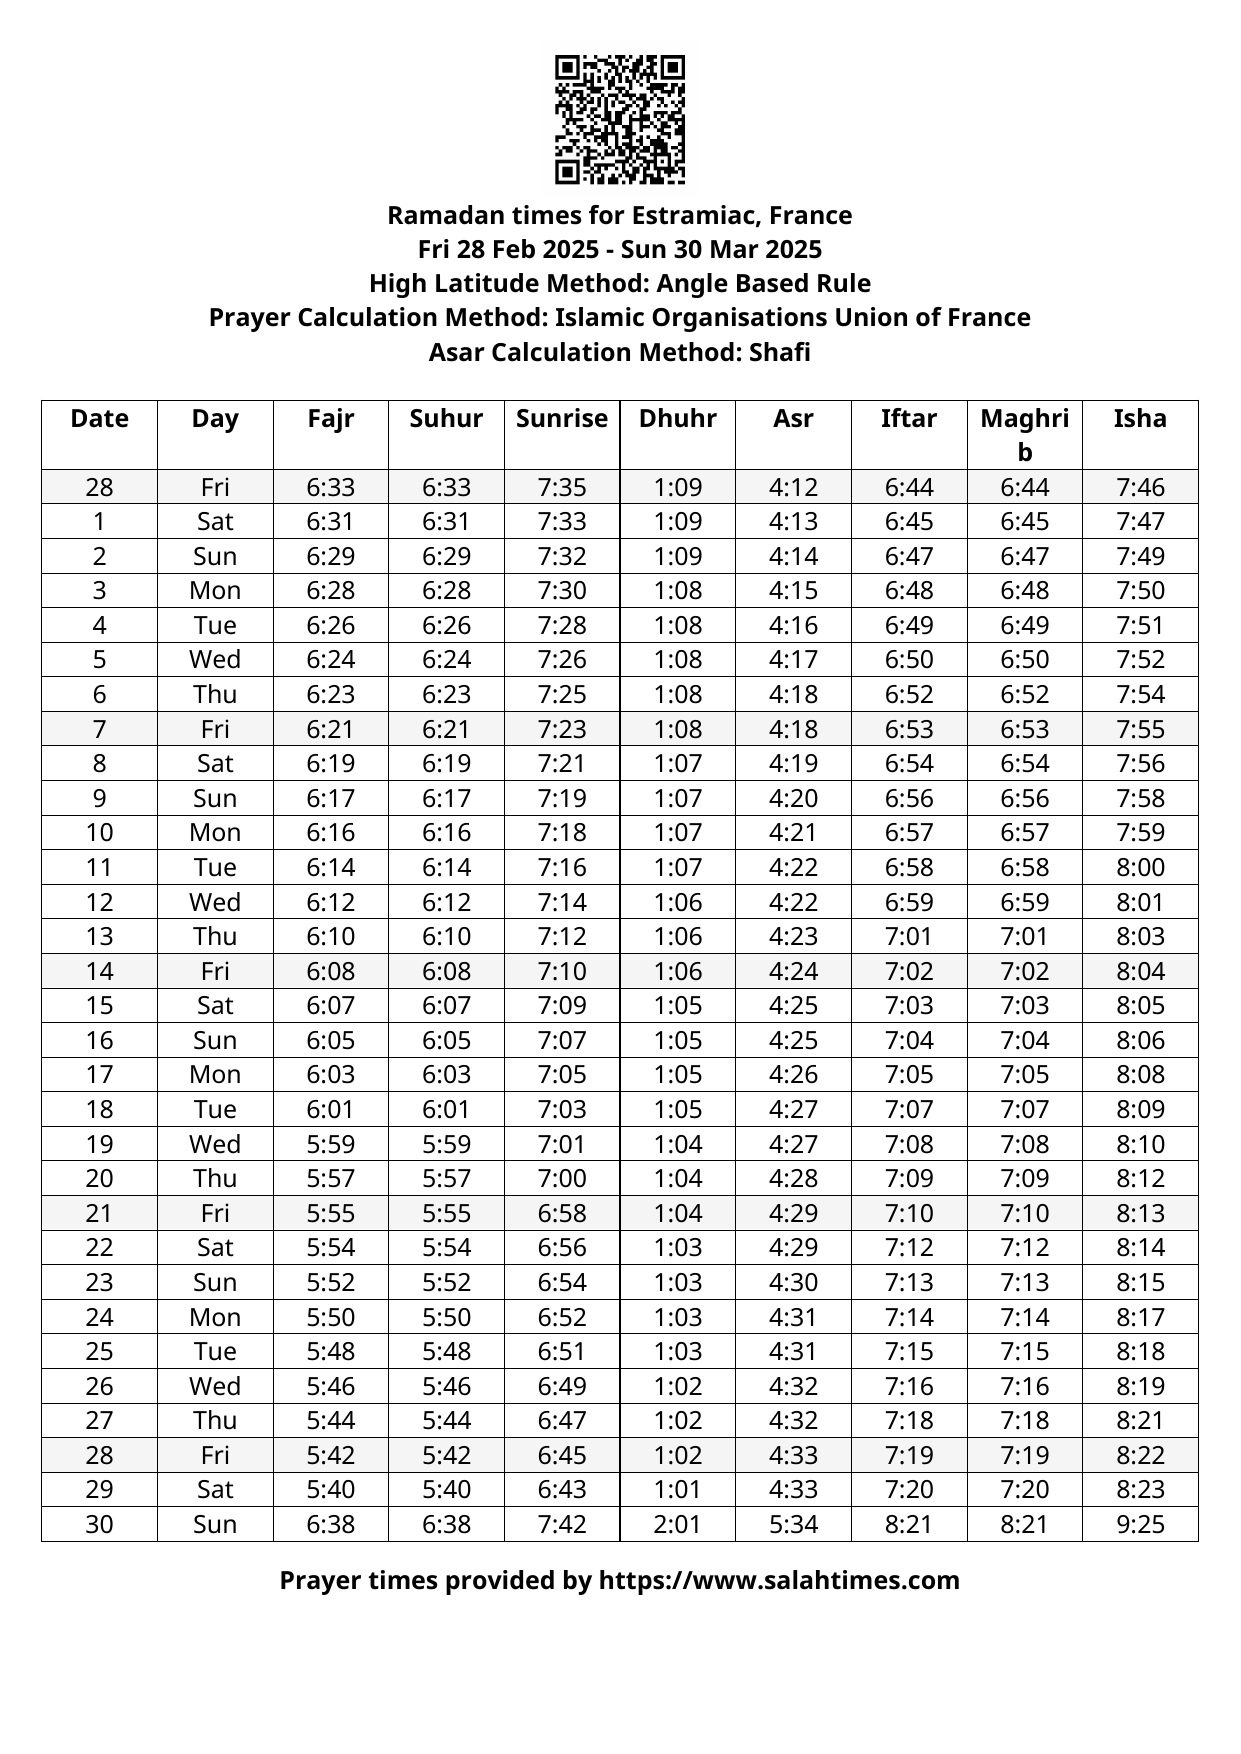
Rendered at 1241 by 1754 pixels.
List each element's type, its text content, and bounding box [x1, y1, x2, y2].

table_cell 4:18 [736, 712, 851, 745]
table_cell 6:16 [389, 816, 504, 849]
table_cell 1:02 [621, 1369, 735, 1402]
table_cell 7:18 [505, 816, 619, 849]
table_cell 1:05 [621, 1058, 735, 1091]
table_cell 25 [42, 1334, 157, 1368]
table_cell 4:28 [736, 1161, 851, 1195]
table_cell 1:07 [621, 746, 735, 780]
table_cell 4:27 [736, 1127, 851, 1160]
table_cell 7:08 [968, 1127, 1082, 1160]
table_cell 8:05 [1083, 989, 1198, 1022]
table_cell 8:21 [968, 1507, 1082, 1541]
table_cell Sun [158, 781, 273, 814]
table_cell 6:12 [274, 885, 388, 918]
table_cell Sun [158, 1023, 273, 1057]
table_cell 6:17 [274, 781, 388, 814]
table_cell 7:00 [505, 1161, 619, 1195]
table_cell 4:29 [736, 1231, 851, 1264]
table_header Iftar [852, 401, 967, 469]
table_cell 16 [42, 1023, 157, 1057]
table_cell 6:23 [389, 677, 504, 711]
table_cell 5:44 [389, 1404, 504, 1437]
table_cell 7:03 [852, 989, 967, 1022]
table_cell 4:22 [736, 885, 851, 918]
table_cell Sat [158, 1473, 273, 1506]
table_cell 4:33 [736, 1438, 851, 1472]
table_header Date [42, 401, 157, 469]
table_cell 6:05 [389, 1023, 504, 1057]
table_cell 6:51 [505, 1334, 619, 1368]
text Ramadan times for Estramiac, France [42, 198, 1198, 232]
table_cell 8:08 [1083, 1058, 1198, 1091]
table_cell 6:56 [968, 781, 1082, 814]
table_cell 4:30 [736, 1265, 851, 1299]
table_cell 6:38 [274, 1507, 388, 1541]
table_cell 7:20 [852, 1473, 967, 1506]
table_cell 7:51 [1083, 608, 1198, 642]
table_header Dhuhr [621, 401, 735, 469]
text Prayer Calculation Method: Islamic Organisations Union of France [42, 300, 1198, 334]
table_cell 6:01 [274, 1092, 388, 1126]
table_cell 7:16 [852, 1369, 967, 1402]
table_cell 5:44 [274, 1404, 388, 1437]
table_cell 20 [42, 1161, 157, 1195]
table_cell 7:35 [505, 470, 619, 503]
table_cell 6:47 [852, 539, 967, 572]
table_cell 4:32 [736, 1369, 851, 1402]
text Fri 28 Feb 2025 - Sun 30 Mar 2025 [42, 232, 1198, 266]
table_cell 8:19 [1083, 1369, 1198, 1402]
table_cell 1:01 [621, 1473, 735, 1506]
table_cell 5:54 [274, 1231, 388, 1264]
table_cell Tue [158, 1092, 273, 1126]
table_cell Sun [158, 1507, 273, 1541]
table_cell 6:26 [389, 608, 504, 642]
table_cell 7:03 [968, 989, 1082, 1022]
table_cell 1:09 [621, 470, 735, 503]
table_cell 6:29 [274, 539, 388, 572]
table_cell 4:27 [736, 1092, 851, 1126]
table_cell 6:45 [968, 504, 1082, 538]
table_cell 1:03 [621, 1231, 735, 1264]
table_cell 4:16 [736, 608, 851, 642]
table_cell 8:00 [1083, 850, 1198, 884]
table_cell 6:54 [852, 746, 967, 780]
table_cell 7:13 [968, 1265, 1082, 1299]
table_cell 6:56 [505, 1231, 619, 1264]
table_cell 6:14 [274, 850, 388, 884]
table_cell 7:07 [852, 1092, 967, 1126]
table_cell 5:52 [274, 1265, 388, 1299]
table_cell 6:54 [505, 1265, 619, 1299]
table_cell 5:59 [274, 1127, 388, 1160]
table_cell 5:50 [274, 1300, 388, 1333]
table_cell Wed [158, 643, 273, 676]
table_cell 4:29 [736, 1196, 851, 1229]
table_cell 23 [42, 1265, 157, 1299]
table_cell 6:17 [389, 781, 504, 814]
table_cell Thu [158, 677, 273, 711]
table_cell 4 [42, 608, 157, 642]
table_cell 7:15 [852, 1334, 967, 1368]
table_cell 7:12 [505, 919, 619, 953]
table_cell 8:04 [1083, 954, 1198, 987]
table_cell 7:05 [505, 1058, 619, 1091]
table_cell 8:06 [1083, 1023, 1198, 1057]
table_cell Fri [158, 1196, 273, 1229]
table_cell Sun [158, 1265, 273, 1299]
table_cell 1:04 [621, 1127, 735, 1160]
table_cell 7:20 [968, 1473, 1082, 1506]
table_cell 7:09 [968, 1161, 1082, 1195]
table_cell 6:12 [389, 885, 504, 918]
table_cell Wed [158, 1369, 273, 1402]
table_cell 4:21 [736, 816, 851, 849]
table_cell 6:19 [389, 746, 504, 780]
table_cell 8 [42, 746, 157, 780]
table_cell 17 [42, 1058, 157, 1091]
table_header Isha [1083, 401, 1198, 469]
table_cell 6:59 [968, 885, 1082, 918]
table_cell 7:19 [505, 781, 619, 814]
table_cell 29 [42, 1473, 157, 1506]
table_cell 7:14 [852, 1300, 967, 1333]
table_cell 8:22 [1083, 1438, 1198, 1472]
table_cell Fri [158, 954, 273, 987]
table_cell 5:55 [389, 1196, 504, 1229]
table_cell 1:09 [621, 504, 735, 538]
table_cell Fri [158, 1438, 273, 1472]
table_cell 1:08 [621, 712, 735, 745]
table_cell 7:14 [968, 1300, 1082, 1333]
table_cell 1:03 [621, 1265, 735, 1299]
table_cell 6:31 [389, 504, 504, 538]
table_cell 6:45 [505, 1438, 619, 1472]
table_cell 19 [42, 1127, 157, 1160]
table_cell 6:53 [852, 712, 967, 745]
table_cell 6:28 [274, 574, 388, 607]
table_cell 7:19 [852, 1438, 967, 1472]
table_cell 5 [42, 643, 157, 676]
table_cell 5:55 [274, 1196, 388, 1229]
table_cell 6:52 [968, 677, 1082, 711]
table_header Fajr [274, 401, 388, 469]
table_cell 22 [42, 1231, 157, 1264]
table_cell 6:29 [389, 539, 504, 572]
table_cell 5:46 [274, 1369, 388, 1402]
table_cell 7:09 [505, 989, 619, 1022]
table_cell 6:48 [852, 574, 967, 607]
table_cell 4:33 [736, 1473, 851, 1506]
table_cell 7:13 [852, 1265, 967, 1299]
table_cell 10 [42, 816, 157, 849]
table_cell 4:18 [736, 677, 851, 711]
table_cell 7:02 [852, 954, 967, 987]
table_cell 7:18 [968, 1404, 1082, 1437]
table_cell 7:10 [968, 1196, 1082, 1229]
table_cell 7:03 [505, 1092, 619, 1126]
table_cell 7:01 [968, 919, 1082, 953]
table_cell 6:44 [968, 470, 1082, 503]
table_cell 5:57 [274, 1161, 388, 1195]
table_cell 12 [42, 885, 157, 918]
table_cell 7:05 [968, 1058, 1082, 1091]
table_cell 6:57 [852, 816, 967, 849]
table_cell 7:04 [852, 1023, 967, 1057]
table_cell Sat [158, 1231, 273, 1264]
table_cell Fri [158, 712, 273, 745]
table_cell 21 [42, 1196, 157, 1229]
table_header Maghrib [968, 401, 1082, 469]
table_cell 7:54 [1083, 677, 1198, 711]
table_cell 6:07 [274, 989, 388, 1022]
table_cell 4:17 [736, 643, 851, 676]
table_cell 6:56 [852, 781, 967, 814]
text High Latitude Method: Angle Based Rule [42, 266, 1198, 300]
table_cell 1:06 [621, 954, 735, 987]
table_cell 4:14 [736, 539, 851, 572]
table_cell 7:42 [505, 1507, 619, 1541]
table_cell 6:49 [968, 608, 1082, 642]
table_cell Mon [158, 574, 273, 607]
table_cell 7:12 [852, 1231, 967, 1264]
table_cell 2:01 [621, 1507, 735, 1541]
table_cell 7:23 [505, 712, 619, 745]
table_cell Wed [158, 1127, 273, 1160]
table_cell 4:31 [736, 1334, 851, 1368]
table_cell 30 [42, 1507, 157, 1541]
table_cell 6:47 [505, 1404, 619, 1437]
table_cell 1:05 [621, 1023, 735, 1057]
table_cell 6:14 [389, 850, 504, 884]
picture [542, 41, 699, 198]
table_cell 5:40 [274, 1473, 388, 1506]
table_cell 6:43 [505, 1473, 619, 1506]
table_cell 1:07 [621, 850, 735, 884]
table_cell 8:17 [1083, 1300, 1198, 1333]
table_header Suhur [389, 401, 504, 469]
table_cell 4:31 [736, 1300, 851, 1333]
table_cell 1:05 [621, 989, 735, 1022]
table_cell 5:34 [736, 1507, 851, 1541]
table_cell 1:04 [621, 1161, 735, 1195]
table_cell 6:31 [274, 504, 388, 538]
table_cell 6:03 [274, 1058, 388, 1091]
table_cell 1:08 [621, 608, 735, 642]
table_cell 4:25 [736, 1023, 851, 1057]
table_cell 1:03 [621, 1334, 735, 1368]
text Asar Calculation Method: Shafi [42, 334, 1198, 368]
table_cell 7:07 [505, 1023, 619, 1057]
table_cell Sun [158, 539, 273, 572]
table_cell 6:38 [389, 1507, 504, 1541]
table_cell 8:13 [1083, 1196, 1198, 1229]
table_cell 6:01 [389, 1092, 504, 1126]
table_cell 7:01 [505, 1127, 619, 1160]
table_cell 4:22 [736, 850, 851, 884]
table_cell 27 [42, 1404, 157, 1437]
table_cell 5:52 [389, 1265, 504, 1299]
table_cell 5:48 [389, 1334, 504, 1368]
table_cell 6:03 [389, 1058, 504, 1091]
table_cell 6:59 [852, 885, 967, 918]
table_cell Sat [158, 504, 273, 538]
table_cell 7:04 [968, 1023, 1082, 1057]
table_cell 3 [42, 574, 157, 607]
table_cell 6:52 [505, 1300, 619, 1333]
table_cell 7:14 [505, 885, 619, 918]
table_cell 8:01 [1083, 885, 1198, 918]
table_cell 4:26 [736, 1058, 851, 1091]
table_cell 1:02 [621, 1438, 735, 1472]
table_cell 6:58 [852, 850, 967, 884]
table_cell 7:07 [968, 1092, 1082, 1126]
table_cell 6:24 [274, 643, 388, 676]
table_cell 13 [42, 919, 157, 953]
table_cell 5:40 [389, 1473, 504, 1506]
table_cell 14 [42, 954, 157, 987]
table_cell 1:08 [621, 643, 735, 676]
table_cell 1:02 [621, 1404, 735, 1437]
table_cell 8:03 [1083, 919, 1198, 953]
table_cell 7:15 [968, 1334, 1082, 1368]
table_cell 1:04 [621, 1196, 735, 1229]
table_cell 5:46 [389, 1369, 504, 1402]
table_cell 8:18 [1083, 1334, 1198, 1368]
table_header Asr [736, 401, 851, 469]
table_cell 4:19 [736, 746, 851, 780]
table_cell 1:08 [621, 574, 735, 607]
table_cell 7:16 [505, 850, 619, 884]
table_cell 2 [42, 539, 157, 572]
table_cell 1:05 [621, 1092, 735, 1126]
table_cell 1:03 [621, 1300, 735, 1333]
table_cell 1:07 [621, 816, 735, 849]
table_cell Thu [158, 919, 273, 953]
table_cell 7:21 [505, 746, 619, 780]
table_cell 6:07 [389, 989, 504, 1022]
table_cell 7:52 [1083, 643, 1198, 676]
table_cell 26 [42, 1369, 157, 1402]
table_cell 28 [42, 470, 157, 503]
table_cell 8:23 [1083, 1473, 1198, 1506]
table_cell 6:50 [852, 643, 967, 676]
table_cell 6:33 [274, 470, 388, 503]
table_cell 7:08 [852, 1127, 967, 1160]
table_cell 5:57 [389, 1161, 504, 1195]
table_cell 6:24 [389, 643, 504, 676]
table_cell 1:06 [621, 885, 735, 918]
table_cell 7:10 [505, 954, 619, 987]
table_cell Fri [158, 470, 273, 503]
table_cell 5:59 [389, 1127, 504, 1160]
table_cell 7:28 [505, 608, 619, 642]
table_cell 4:23 [736, 919, 851, 953]
table_cell 6:28 [389, 574, 504, 607]
table_cell 4:20 [736, 781, 851, 814]
table_cell 6:57 [968, 816, 1082, 849]
table_cell 7:01 [852, 919, 967, 953]
table_cell 5:42 [274, 1438, 388, 1472]
table_cell 6:44 [852, 470, 967, 503]
table_cell 1 [42, 504, 157, 538]
table_cell 7:46 [1083, 470, 1198, 503]
table_cell 7:02 [968, 954, 1082, 987]
table_cell 6:50 [968, 643, 1082, 676]
table_cell Thu [158, 1161, 273, 1195]
table_cell 7 [42, 712, 157, 745]
table_cell 6:16 [274, 816, 388, 849]
table_cell 6:47 [968, 539, 1082, 572]
table_cell 7:12 [968, 1231, 1082, 1264]
table_cell 6:10 [274, 919, 388, 953]
table_cell 6:48 [968, 574, 1082, 607]
table_cell 7:16 [968, 1369, 1082, 1402]
table_cell 7:59 [1083, 816, 1198, 849]
table_cell Mon [158, 1300, 273, 1333]
table_cell 6:08 [274, 954, 388, 987]
table_cell 6:58 [505, 1196, 619, 1229]
table_cell 15 [42, 989, 157, 1022]
table_cell 5:54 [389, 1231, 504, 1264]
table_cell 8:21 [1083, 1404, 1198, 1437]
table_cell 7:18 [852, 1404, 967, 1437]
table_cell 18 [42, 1092, 157, 1126]
table_cell 6:21 [274, 712, 388, 745]
table_cell 4:25 [736, 989, 851, 1022]
table_cell 6:19 [274, 746, 388, 780]
table_cell 4:13 [736, 504, 851, 538]
table_cell 6:05 [274, 1023, 388, 1057]
table_cell 7:56 [1083, 746, 1198, 780]
table_cell 8:15 [1083, 1265, 1198, 1299]
table_cell 4:24 [736, 954, 851, 987]
table_cell 8:10 [1083, 1127, 1198, 1160]
table_cell 4:32 [736, 1404, 851, 1437]
table_cell 9 [42, 781, 157, 814]
table_cell 7:09 [852, 1161, 967, 1195]
table_cell 6:45 [852, 504, 967, 538]
table_cell 9:25 [1083, 1507, 1198, 1541]
table_cell Tue [158, 1334, 273, 1368]
table_cell Mon [158, 1058, 273, 1091]
table_cell 7:30 [505, 574, 619, 607]
table_cell 7:05 [852, 1058, 967, 1091]
table_cell 7:32 [505, 539, 619, 572]
table_cell Wed [158, 885, 273, 918]
table_header Day [158, 401, 273, 469]
table_cell 8:12 [1083, 1161, 1198, 1195]
table_cell 6 [42, 677, 157, 711]
table_cell 6:10 [389, 919, 504, 953]
table_cell Tue [158, 850, 273, 884]
table_cell 5:50 [389, 1300, 504, 1333]
table_cell 7:50 [1083, 574, 1198, 607]
table_cell Sat [158, 989, 273, 1022]
table_cell 6:08 [389, 954, 504, 987]
table_cell 7:25 [505, 677, 619, 711]
table_cell 6:54 [968, 746, 1082, 780]
table_cell 5:48 [274, 1334, 388, 1368]
table_cell Sat [158, 746, 273, 780]
table_cell 1:08 [621, 677, 735, 711]
table_cell 1:09 [621, 539, 735, 572]
table_cell 7:55 [1083, 712, 1198, 745]
table_cell 8:09 [1083, 1092, 1198, 1126]
table_cell 6:49 [852, 608, 967, 642]
text Prayer times provided by https://www.salahtimes.com [42, 1563, 1198, 1597]
table_cell 7:26 [505, 643, 619, 676]
table_cell 6:52 [852, 677, 967, 711]
table_cell 7:58 [1083, 781, 1198, 814]
table_cell Mon [158, 816, 273, 849]
table_cell 6:21 [389, 712, 504, 745]
table_cell 4:12 [736, 470, 851, 503]
table_cell 6:53 [968, 712, 1082, 745]
table_cell 28 [42, 1438, 157, 1472]
table_cell 8:21 [852, 1507, 967, 1541]
table_cell Tue [158, 608, 273, 642]
table_cell 7:19 [968, 1438, 1082, 1472]
table_cell 6:26 [274, 608, 388, 642]
table_cell 6:33 [389, 470, 504, 503]
table_header Sunrise [505, 401, 619, 469]
table_cell 6:49 [505, 1369, 619, 1402]
table_cell 24 [42, 1300, 157, 1333]
table_cell Thu [158, 1404, 273, 1437]
table_cell 6:58 [968, 850, 1082, 884]
table_cell 11 [42, 850, 157, 884]
table_cell 1:06 [621, 919, 735, 953]
table_cell 7:33 [505, 504, 619, 538]
table_cell 7:49 [1083, 539, 1198, 572]
table_cell 4:15 [736, 574, 851, 607]
table_cell 7:47 [1083, 504, 1198, 538]
table_cell 6:23 [274, 677, 388, 711]
table_cell 8:14 [1083, 1231, 1198, 1264]
table_cell 5:42 [389, 1438, 504, 1472]
table_cell 7:10 [852, 1196, 967, 1229]
table_cell 1:07 [621, 781, 735, 814]
